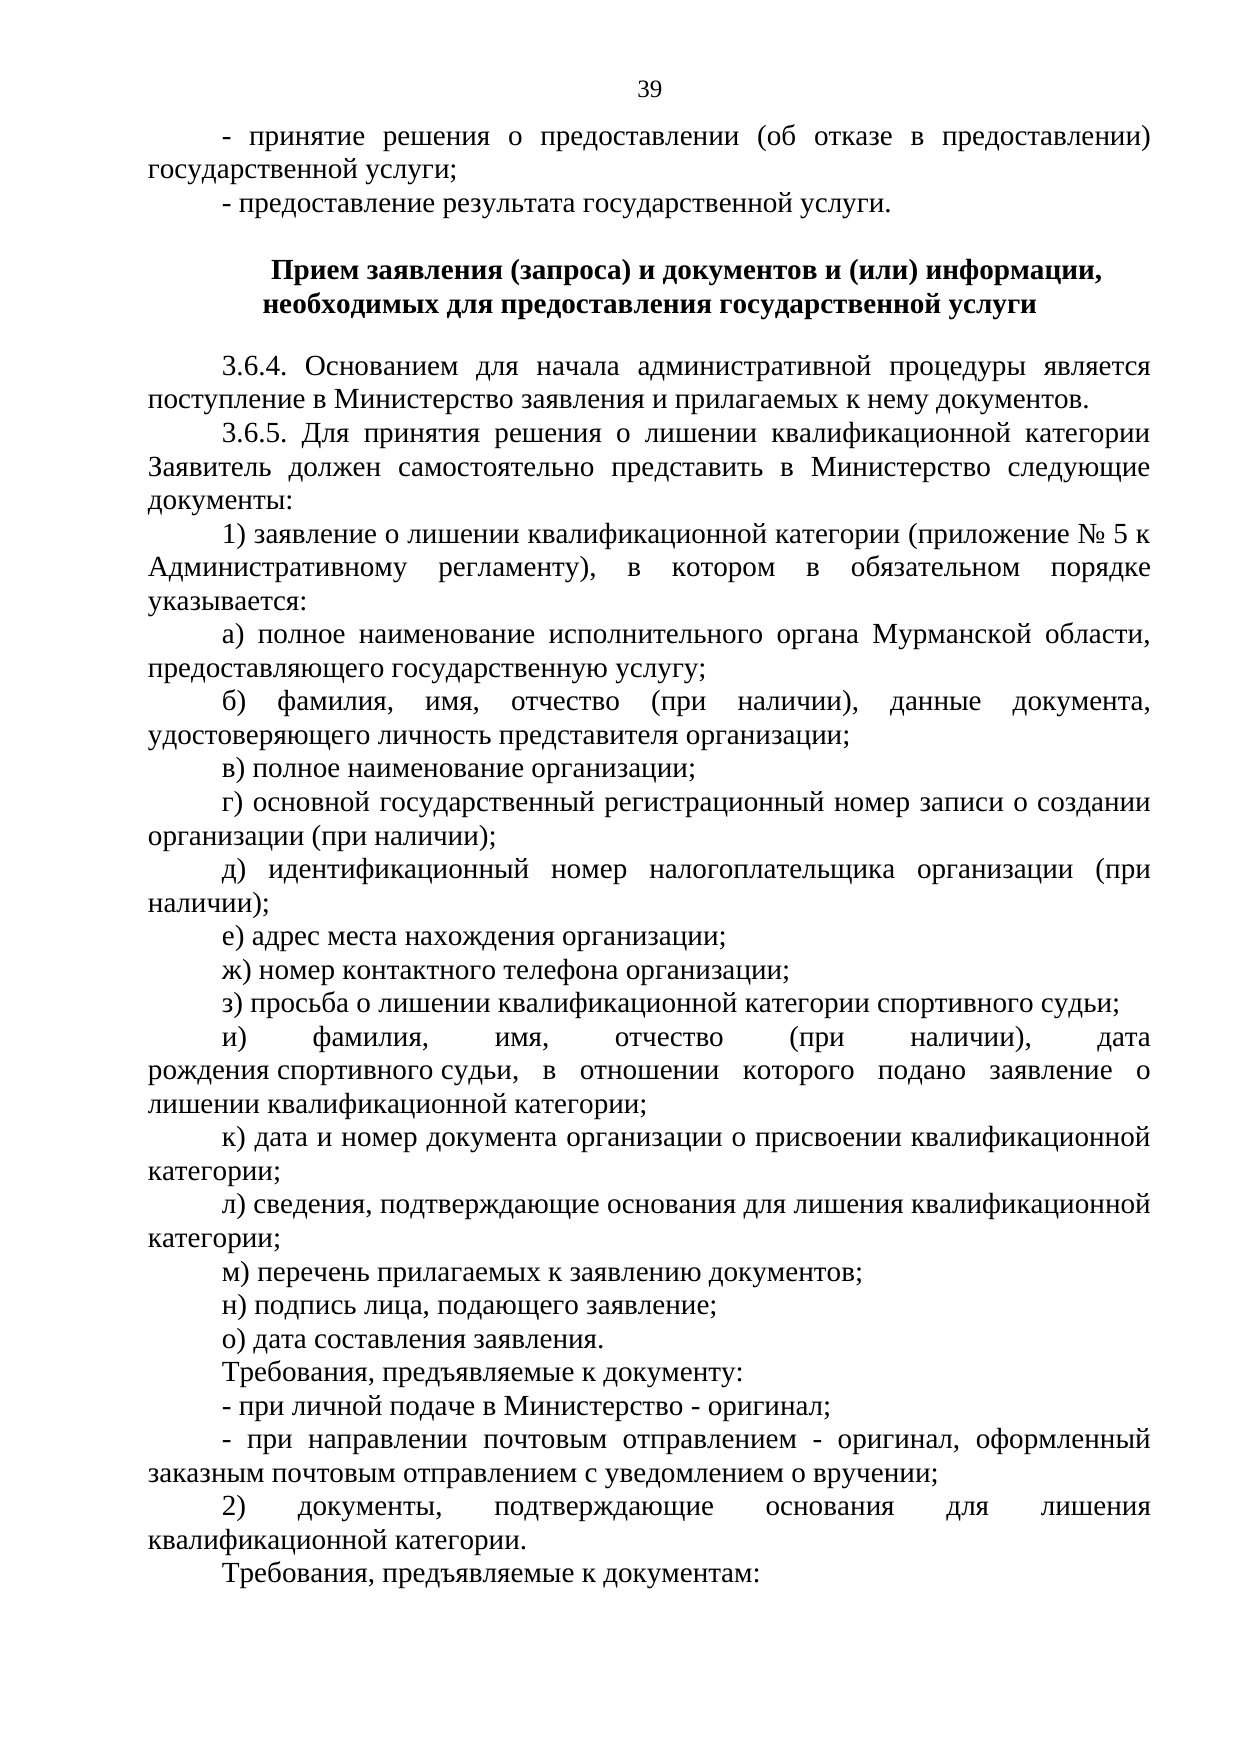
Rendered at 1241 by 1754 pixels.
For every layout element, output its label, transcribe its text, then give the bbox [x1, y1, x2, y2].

text о) дата составления заявления. [148, 1321, 1152, 1354]
text Требования, предъявляемые к документу: [148, 1354, 1152, 1388]
text Требования, предъявляемые к документам: [148, 1556, 1152, 1589]
text Прием заявления (запроса) и документов и (или) информации, необходимых для предоставления государственной услуги [148, 252, 1152, 319]
text - при личной подаче в Министерство - оригинал; [148, 1388, 1152, 1421]
text ж) номер контактного телефона организации; [148, 952, 1152, 985]
text а) полное наименование исполнительного органа Мурманской области, предоставляющего государственную услугу; [148, 616, 1152, 683]
text - предоставление результата государственной услуги. [148, 185, 1152, 219]
text б) фамилия, имя, отчество (при наличии), данные документа, удостоверяющего личность представителя организации; [148, 683, 1152, 751]
text д) идентификационный номер налогоплательщика организации (при наличии); [148, 851, 1152, 918]
text - при направлении почтовым отправлением - оригинал, оформленный заказным почтовым отправлением с уведомлением о вручении; [148, 1421, 1152, 1488]
text в) полное наименование организации; [148, 751, 1152, 784]
text м) перечень прилагаемых к заявлению документов; [148, 1254, 1152, 1287]
text н) подпись лица, подающего заявление; [148, 1287, 1152, 1321]
text л) сведения, подтверждающие основания для лишения квалификационной категории; [148, 1187, 1152, 1254]
text 3.6.5. Для принятия решения о лишении квалификационной категории Заявитель должен самостоятельно представить в Министерство следующие документы: [148, 415, 1152, 516]
text и) фамилия, имя, отчество (при наличии), дата рождения спортивного судьи, в отношении которого подано заявление о лишении квалификационной категории; [148, 1019, 1152, 1119]
text 1) заявление о лишении квалификационной категории (приложение № 5 к Административному регламенту), в котором в обязательном порядке указывается: [148, 516, 1152, 616]
text з) просьба о лишении квалификационной категории спортивного судьи; [148, 985, 1152, 1019]
text 2) документы, подтверждающие основания для лишения квалификационной категории. [148, 1488, 1152, 1556]
text 3.6.4. Основанием для начала административной процедуры является поступление в Министерство заявления и прилагаемых к нему документов. [148, 348, 1152, 415]
text е) адрес места нахождения организации; [148, 918, 1152, 952]
text к) дата и номер документа организации о присвоении квалификационной категории; [148, 1119, 1152, 1187]
text - принятие решения о предоставлении (об отказе в предоставлении) государственной услуги; [148, 118, 1152, 185]
text г) основной государственный регистрационный номер записи о создании организации (при наличии); [148, 784, 1152, 851]
